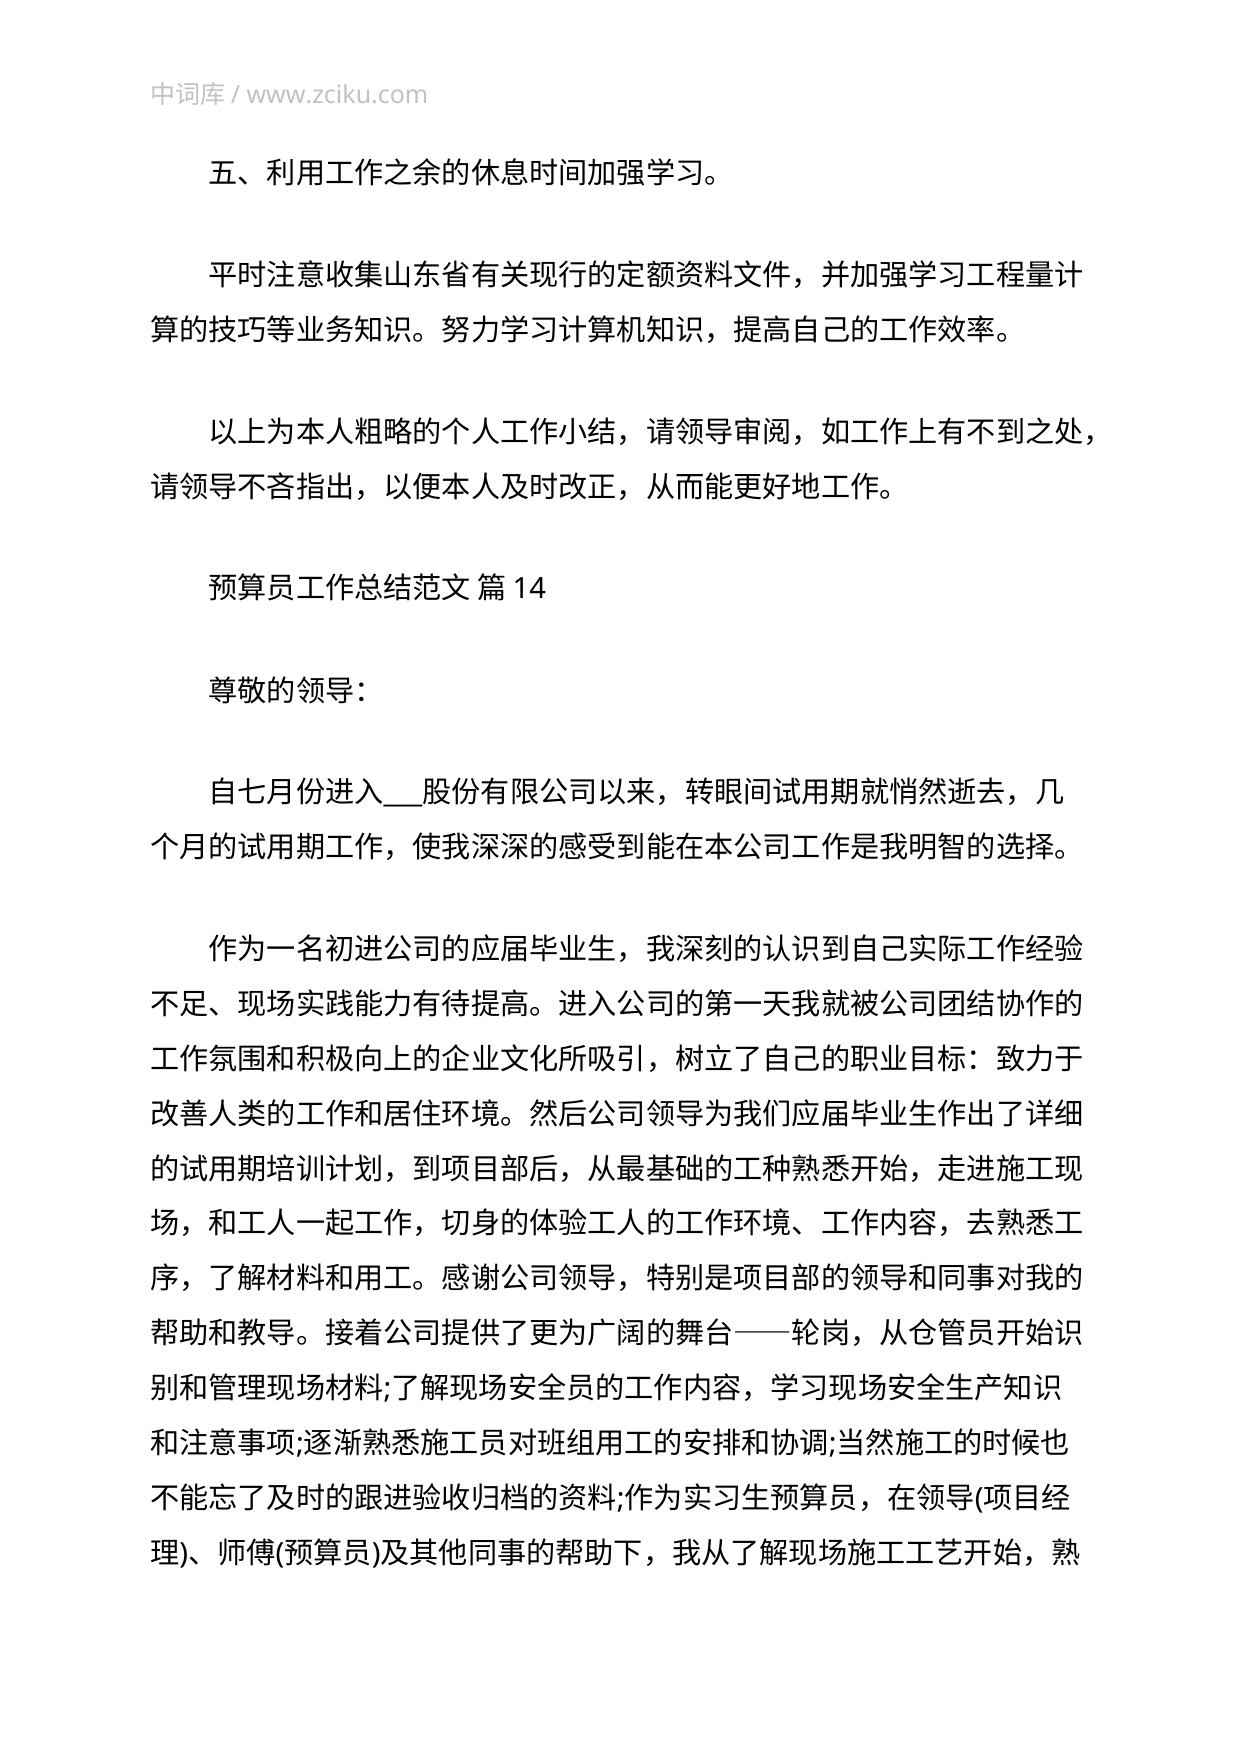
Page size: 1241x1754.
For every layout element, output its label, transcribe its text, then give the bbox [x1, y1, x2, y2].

text 尊敬的领导： [150, 667, 1090, 709]
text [150, 926, 1090, 1572]
text 平时注意收集山东省有关现行的定额资料文件，并加强学习工程量计算的技巧等业务知识。努力学习计算机知识，提高自己的工作效率。 [150, 252, 1090, 349]
text 五、利用工作之余的休息时间加强学习。 [150, 150, 1090, 192]
text 自七月份进入___股份有限公司以来，转眼间试用期就悄然逝去，几个月的试用期工作，使我深深的感受到能在本公司工作是我明智的选择。 [150, 769, 1090, 866]
text 预算员工作总结范文 篇14 [150, 565, 1090, 607]
text 以上为本人粗略的个人工作小结，请领导审阅，如工作上有不到之处，请领导不吝指出，以便本人及时改正，从而能更好地工作。 [150, 408, 1090, 506]
